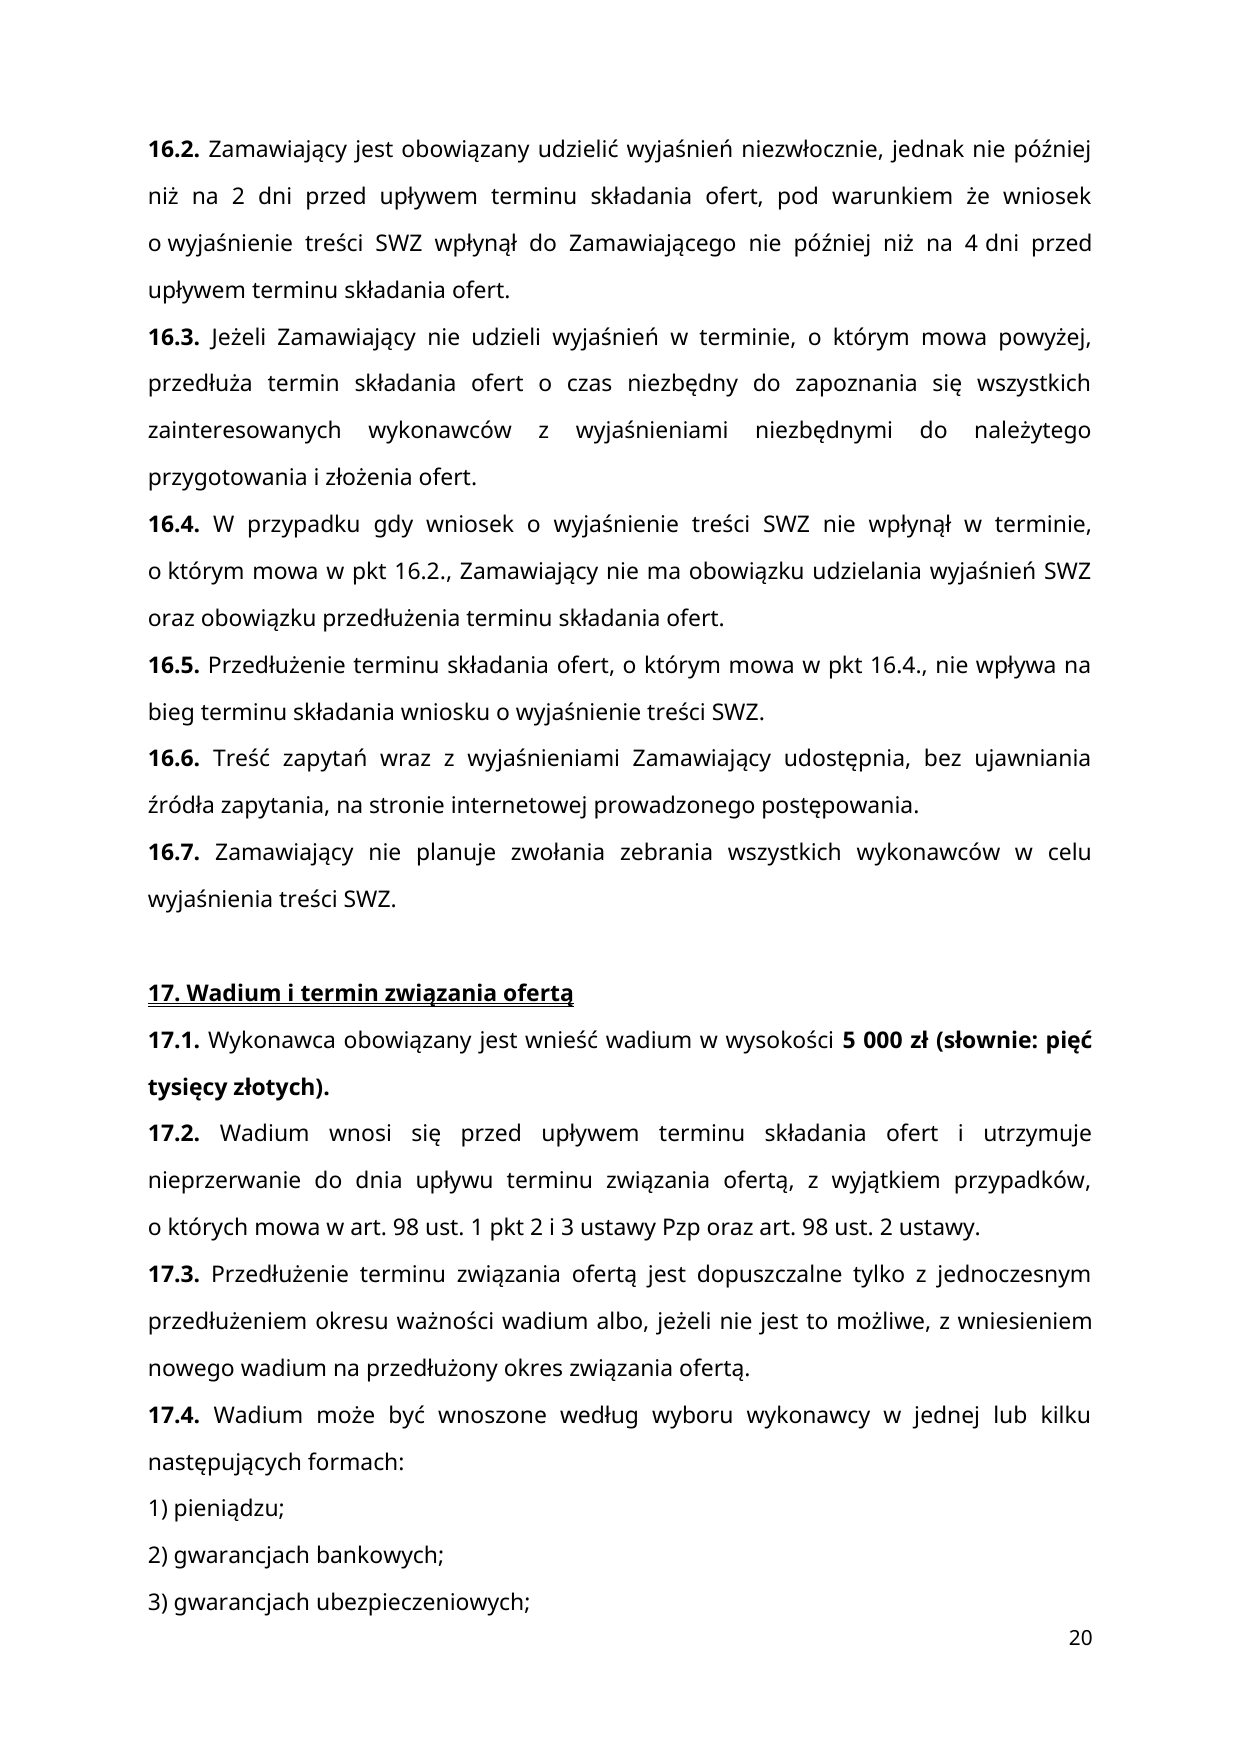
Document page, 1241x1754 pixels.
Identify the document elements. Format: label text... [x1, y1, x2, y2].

text 1) pieniądzu; [148, 1492, 1092, 1523]
text 16.7. Zamawiający nie planuje zwołania zebrania wszystkich wykonawców w celu wyjaśnienia treści SWZ. [148, 836, 1092, 914]
text 17.1. Wykonawca obowiązany jest wnieść wadium w wysokości 5 000 zł (słownie: pięć tysięcy złotych). [148, 1023, 1092, 1102]
text 16.5. Przedłużenie terminu składania ofert, o którym mowa w pkt 16.4., nie wpływa na bieg terminu składania wniosku o wyjaśnienie treści SWZ. [148, 648, 1092, 727]
text 16.3. Jeżeli Zamawiający nie udzieli wyjaśnień w terminie, o którym mowa powyżej, przedłuża termin składania ofert o czas niezbędny do zapoznania się wszystkich zainteresowanych wykonawców z wyjaśnieniami niezbędnymi do należytego przygotowania i złożenia ofert. [148, 320, 1092, 492]
text 16.2. Zamawiający jest obowiązany udzielić wyjaśnień niezwłocznie, jednak nie później niż na 2 dni przed upływem terminu składania ofert, pod warunkiem że wniosek o wyjaśnienie treści SWZ wpłynął do Zamawiającego nie później niż na 4 dni przed upływem terminu składania ofert. [148, 133, 1092, 305]
text 17.3. Przedłużenie terminu związania ofertą jest dopuszczalne tylko z jednoczesnym przedłużeniem okresu ważności wadium albo, jeżeli nie jest to możliwe, z wniesieniem nowego wadium na przedłużony okres związania ofertą. [148, 1258, 1092, 1383]
text 16.6. Treść zapytań wraz z wyjaśnieniami Zamawiający udostępnia, bez ujawniania źródła zapytania, na stronie internetowej prowadzonego postępowania. [148, 742, 1092, 820]
text 16.4. W przypadku gdy wniosek o wyjaśnienie treści SWZ nie wpłynął w terminie, o którym mowa w pkt 16.2., Zamawiający nie ma obowiązku udzielania wyjaśnień SWZ oraz obowiązku przedłużenia terminu składania ofert. [148, 508, 1092, 633]
text 3) gwarancjach ubezpieczeniowych; [148, 1586, 1092, 1617]
text 17.4. Wadium może być wnoszone według wyboru wykonawcy w jednej lub kilku następujących formach: [148, 1398, 1092, 1477]
text 17. Wadium i termin związania ofertą [148, 977, 1092, 1008]
text 17.2. Wadium wnosi się przed upływem terminu składania ofert i utrzymuje nieprzerwanie do dnia upływu terminu związania ofertą, z wyjątkiem przypadków, o których mowa w art. 98 ust. 1 pkt 2 i 3 ustawy Pzp oraz art. 98 ust. 2 ustawy. [148, 1117, 1092, 1242]
text 2) gwarancjach bankowych; [148, 1539, 1092, 1570]
